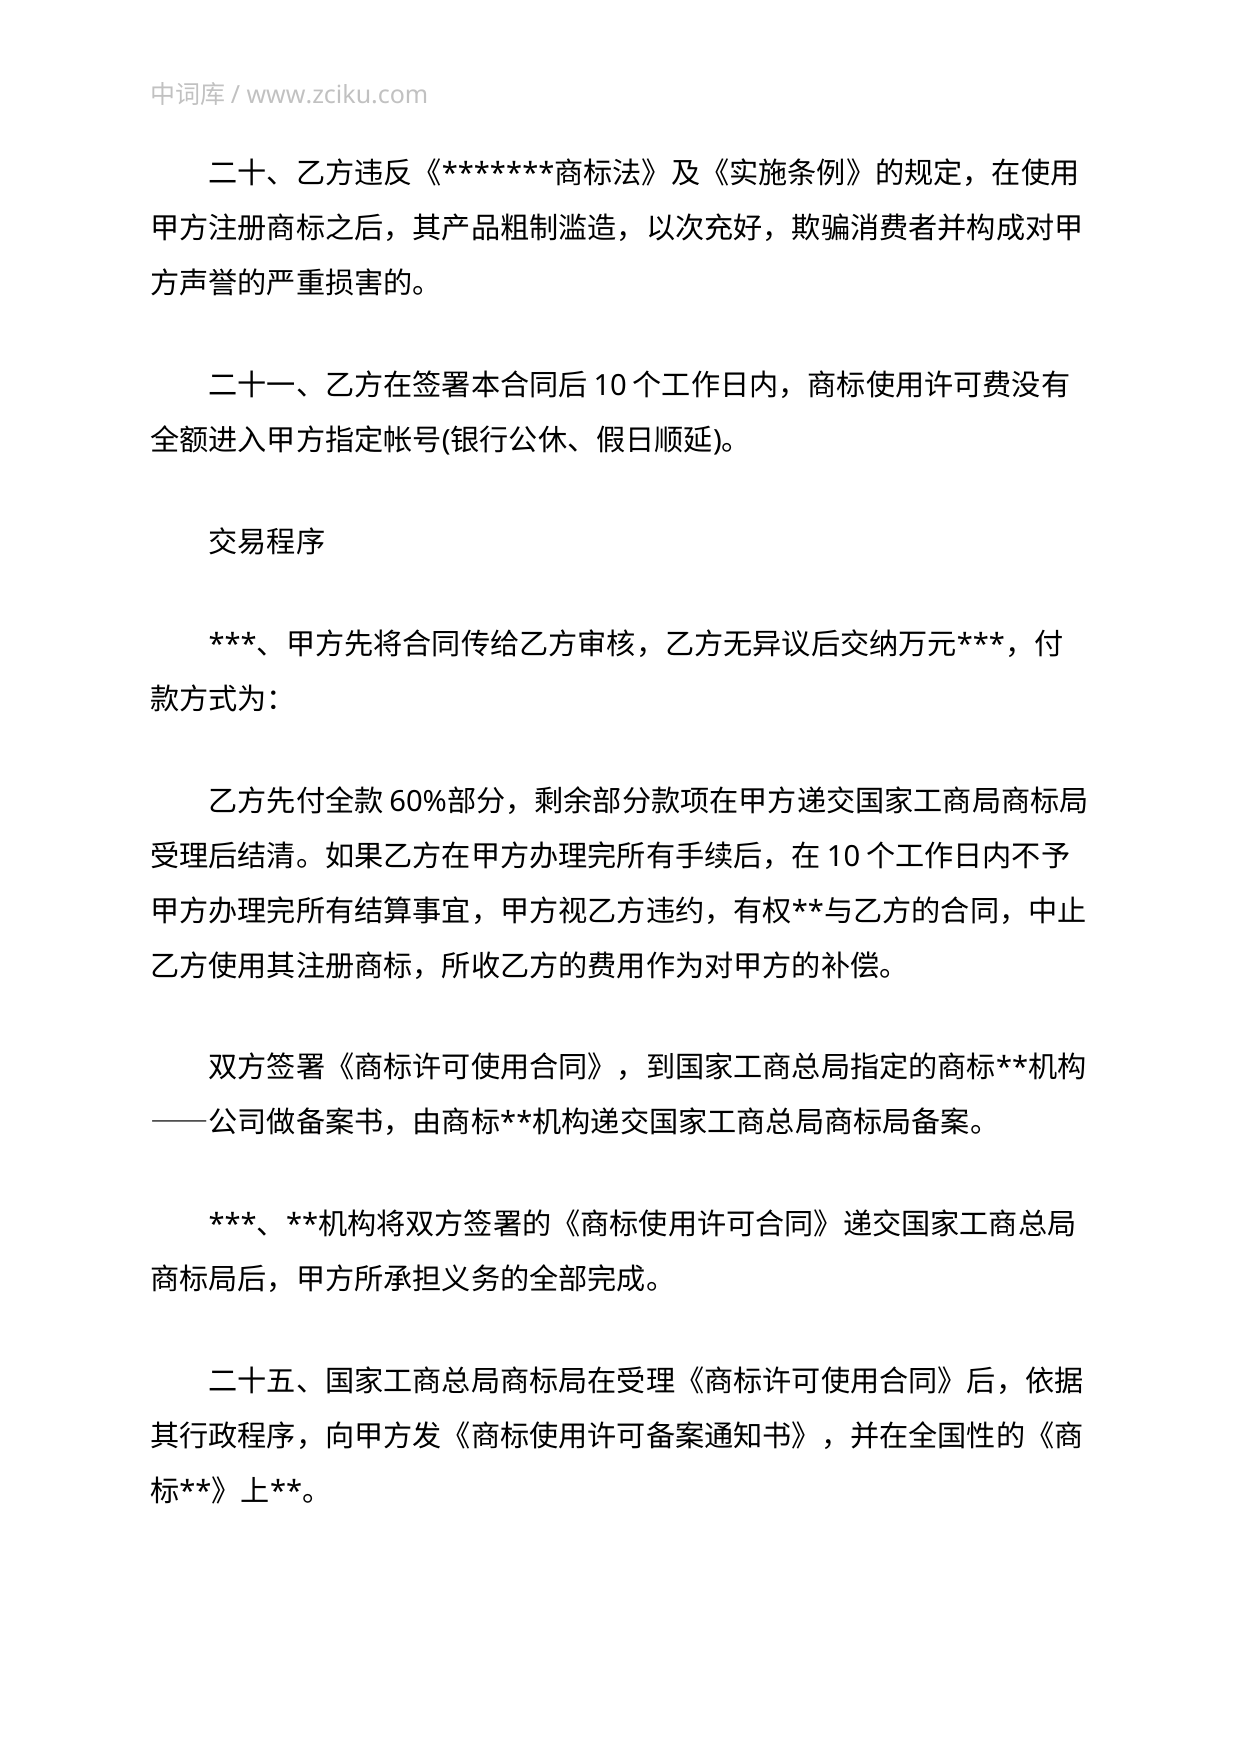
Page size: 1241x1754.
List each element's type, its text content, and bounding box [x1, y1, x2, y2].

text 二十、乙方违反《*******商标法》及《实施条例》的规定，在使用甲方注册商标之后，其产品粗制滥造，以次充好，欺骗消费者并构成对甲方声誉的严重损害的。 [150, 150, 1090, 302]
text 二十一、乙方在签署本合同后10个工作日内，商标使用许可费没有全额进入甲方指定帐号(银行公休、假日顺延)。 [150, 362, 1090, 459]
text 乙方先付全款60%部分，剩余部分款项在甲方递交国家工商局商标局受理后结清。如果乙方在甲方办理完所有手续后，在10个工作日内不予甲方办理完所有结算事宜，甲方视乙方违约，有权**与乙方的合同，中止乙方使用其注册商标，所收乙方的费用作为对甲方的补偿。 [150, 777, 1090, 984]
text ***、甲方先将合同传给乙方审核，乙方无异议后交纳万元***，付款方式为： [150, 620, 1090, 718]
text 交易程序 [150, 519, 1090, 561]
text ***、**机构将双方签署的《商标使用许可合同》递交国家工商总局商标局后，甲方所承担义务的全部完成。 [150, 1201, 1090, 1298]
text 双方签署《商标许可使用合同》，到国家工商总局指定的商标**机构——公司做备案书，由商标**机构递交国家工商总局商标局备案。 [150, 1044, 1090, 1141]
text 二十五、国家工商总局商标局在受理《商标许可使用合同》后，依据其行政程序，向甲方发《商标使用许可备案通知书》，并在全国性的《商标**》上**。 [150, 1358, 1090, 1510]
